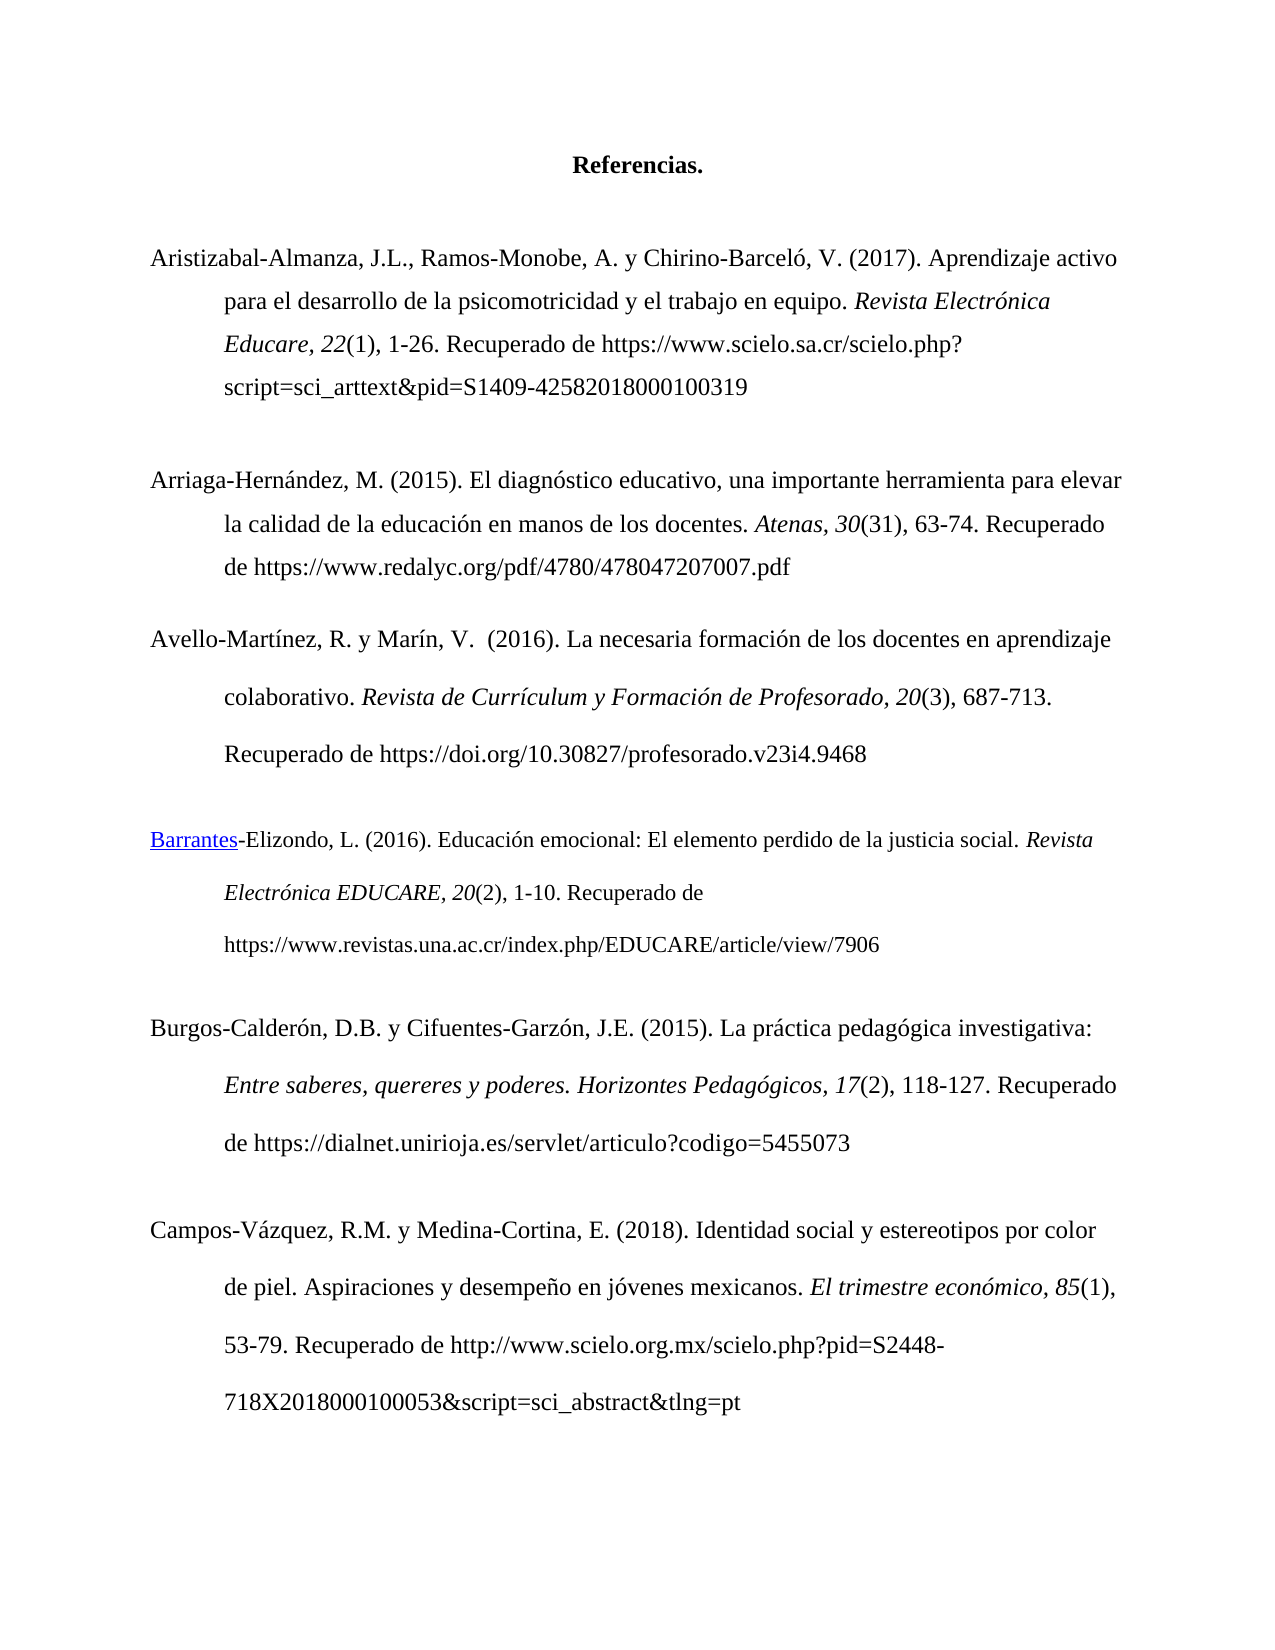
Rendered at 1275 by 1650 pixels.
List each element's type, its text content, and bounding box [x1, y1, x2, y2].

text Aristizabal-Almanza, J.L., Ramos-Monobe, A. y Chirino-Barceló, V. (2017). Aprendizaje activo para el desarrollo de la psicomotricidad y el trabajo en equipo. Revista Electrónica Educare, 22(1), 1-26. Recuperado de https://www.scielo.sa.cr/scielo.php?script=sci_arttext&pid=S1409-42582018000100319 [150, 243, 1125, 401]
text Avello-Martínez, R. y Marín, V. (2016). La necesaria formación de los docentes en aprendizaje colaborativo. Revista de Currículum y Formación de Profesorado, 20(3), 687-713. Recuperado de https://doi.org/10.30827/profesorado.v23i4.9468 [150, 624, 1125, 768]
text Referencias. [150, 150, 1125, 179]
text Burgos-Calderón, D.B. y Cifuentes-Garzón, J.E. (2015). La práctica pedagógica investigativa: Entre saberes, quereres y poderes. Horizontes Pedagógicos, 17(2), 118-127. Recuperado de https://dialnet.unirioja.es/servlet/articulo?codigo=5455073 [150, 1013, 1125, 1157]
text Barrantes-Elizondo, L. (2016). Educación emocional: El elemento perdido de la justicia social. Revista Electrónica EDUCARE, 20(2), 1-10. Recuperado de https://www.revistas.una.ac.cr/index.php/EDUCARE/article/view/7906 [150, 826, 1125, 958]
text Arriaga-Hernández, M. (2015). El diagnóstico educativo, una importante herramienta para elevar la calidad de la educación en manos de los docentes. Atenas, 30(31), 63-74. Recuperado de https://www.redalyc.org/pdf/4780/478047207007.pdf [150, 466, 1125, 581]
text Campos-Vázquez, R.M. y Medina-Cortina, E. (2018). Identidad social y estereotipos por color de piel. Aspiraciones y desempeño en jóvenes mexicanos. El trimestre económico, 85(1), 53-79. Recuperado de http://www.scielo.org.mx/scielo.php?pid=S2448-718X2018000100053&script=sci_abstract&tlng=pt [150, 1215, 1125, 1416]
